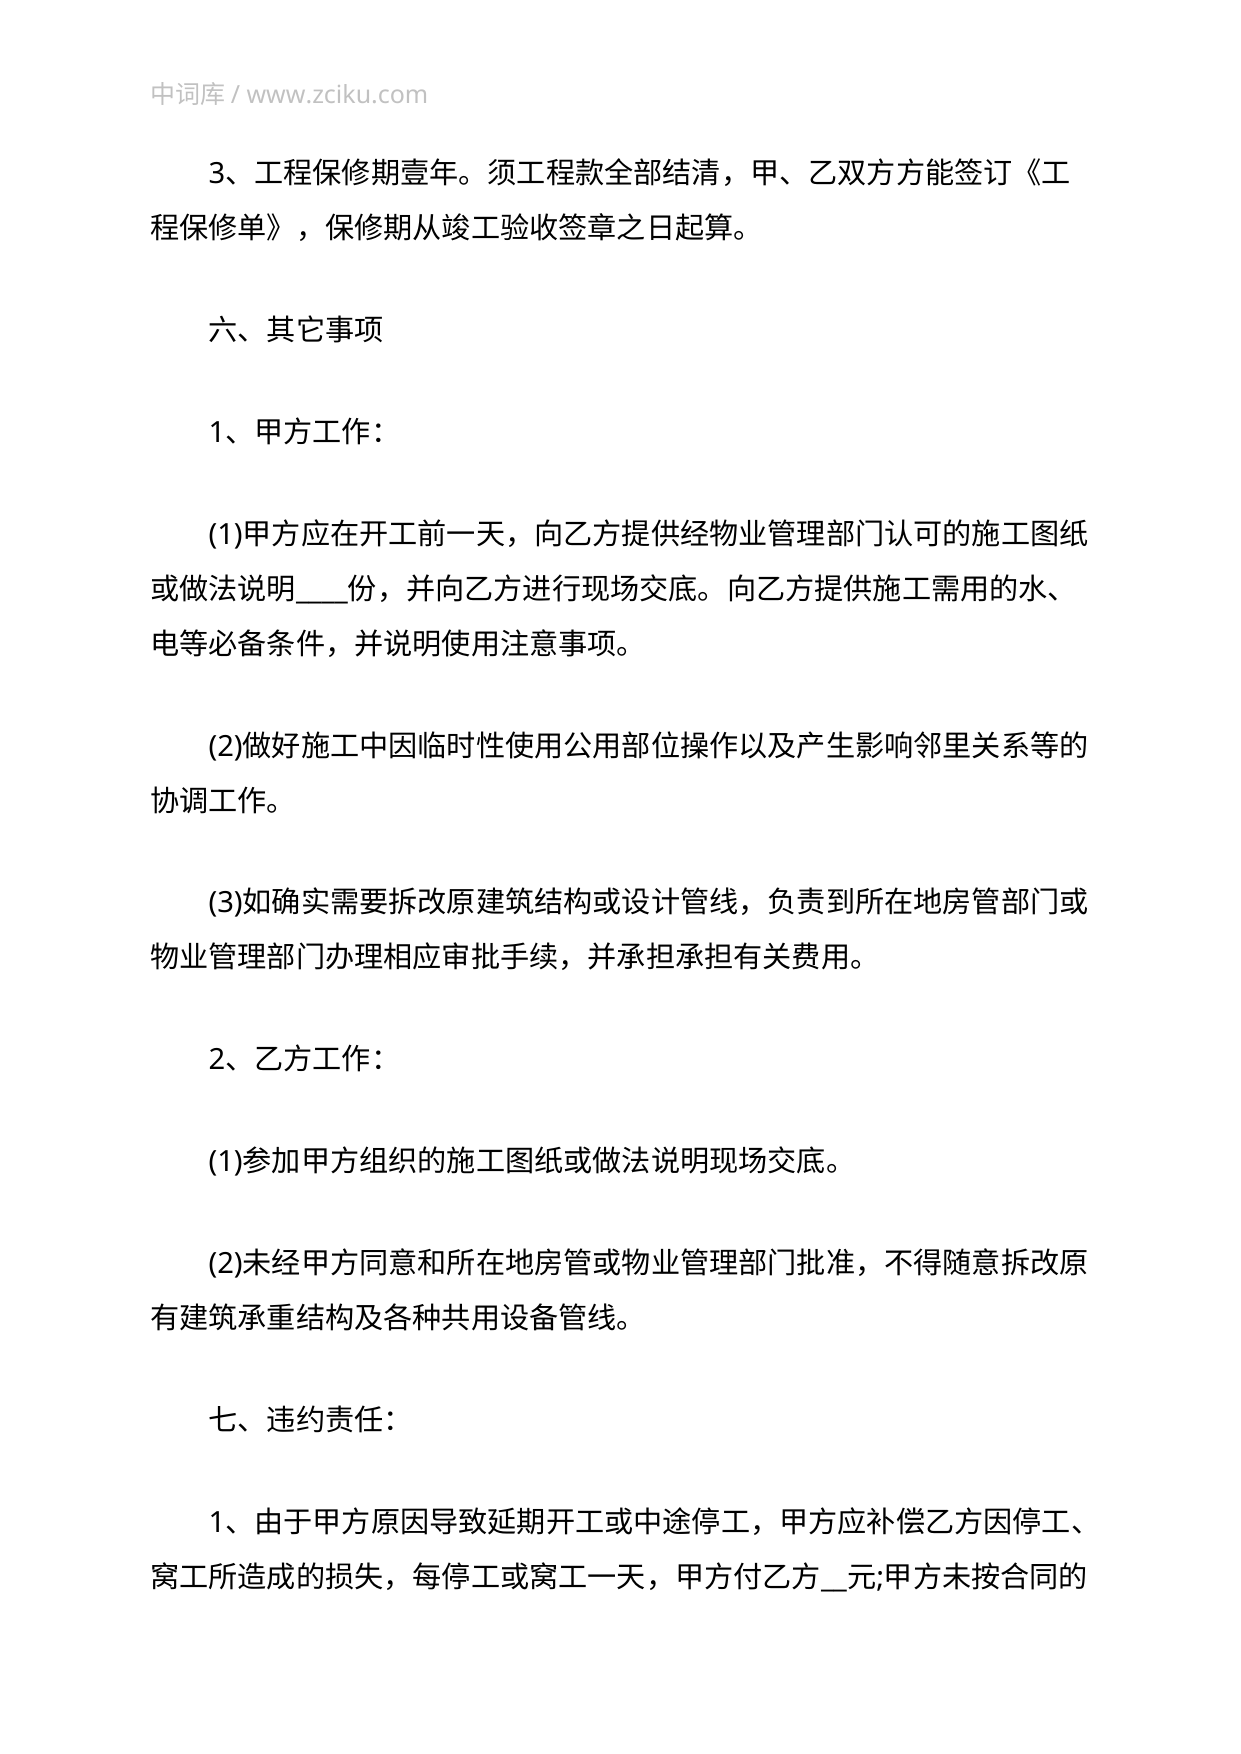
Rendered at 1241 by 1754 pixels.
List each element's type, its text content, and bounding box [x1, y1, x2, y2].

text (1)参加甲方组织的施工图纸或做法说明现场交底。 [150, 1138, 1090, 1180]
text (2)做好施工中因临时性使用公用部位操作以及产生影响邻里关系等的协调工作。 [150, 722, 1090, 819]
text (1)甲方应在开工前一天，向乙方提供经物业管理部门认可的施工图纸或做法说明____份，并向乙方进行现场交底。向乙方提供施工需用的水、电等必备条件，并说明使用注意事项。 [150, 511, 1090, 663]
text 1、甲方工作： [150, 408, 1090, 451]
text 七、违约责任： [150, 1397, 1090, 1439]
text 2、乙方工作： [150, 1036, 1090, 1078]
text (2)未经甲方同意和所在地房管或物业管理部门批准，不得随意拆改原有建筑承重结构及各种共用设备管线。 [150, 1240, 1090, 1337]
text (3)如确实需要拆改原建筑结构或设计管线，负责到所在地房管部门或物业管理部门办理相应审批手续，并承担承担有关费用。 [150, 879, 1090, 976]
text 六、其它事项 [150, 307, 1090, 349]
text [150, 1498, 1090, 1596]
text 3、工程保修期壹年。须工程款全部结清，甲、乙双方方能签订《工程保修单》，保修期从竣工验收签章之日起算。 [150, 150, 1090, 247]
